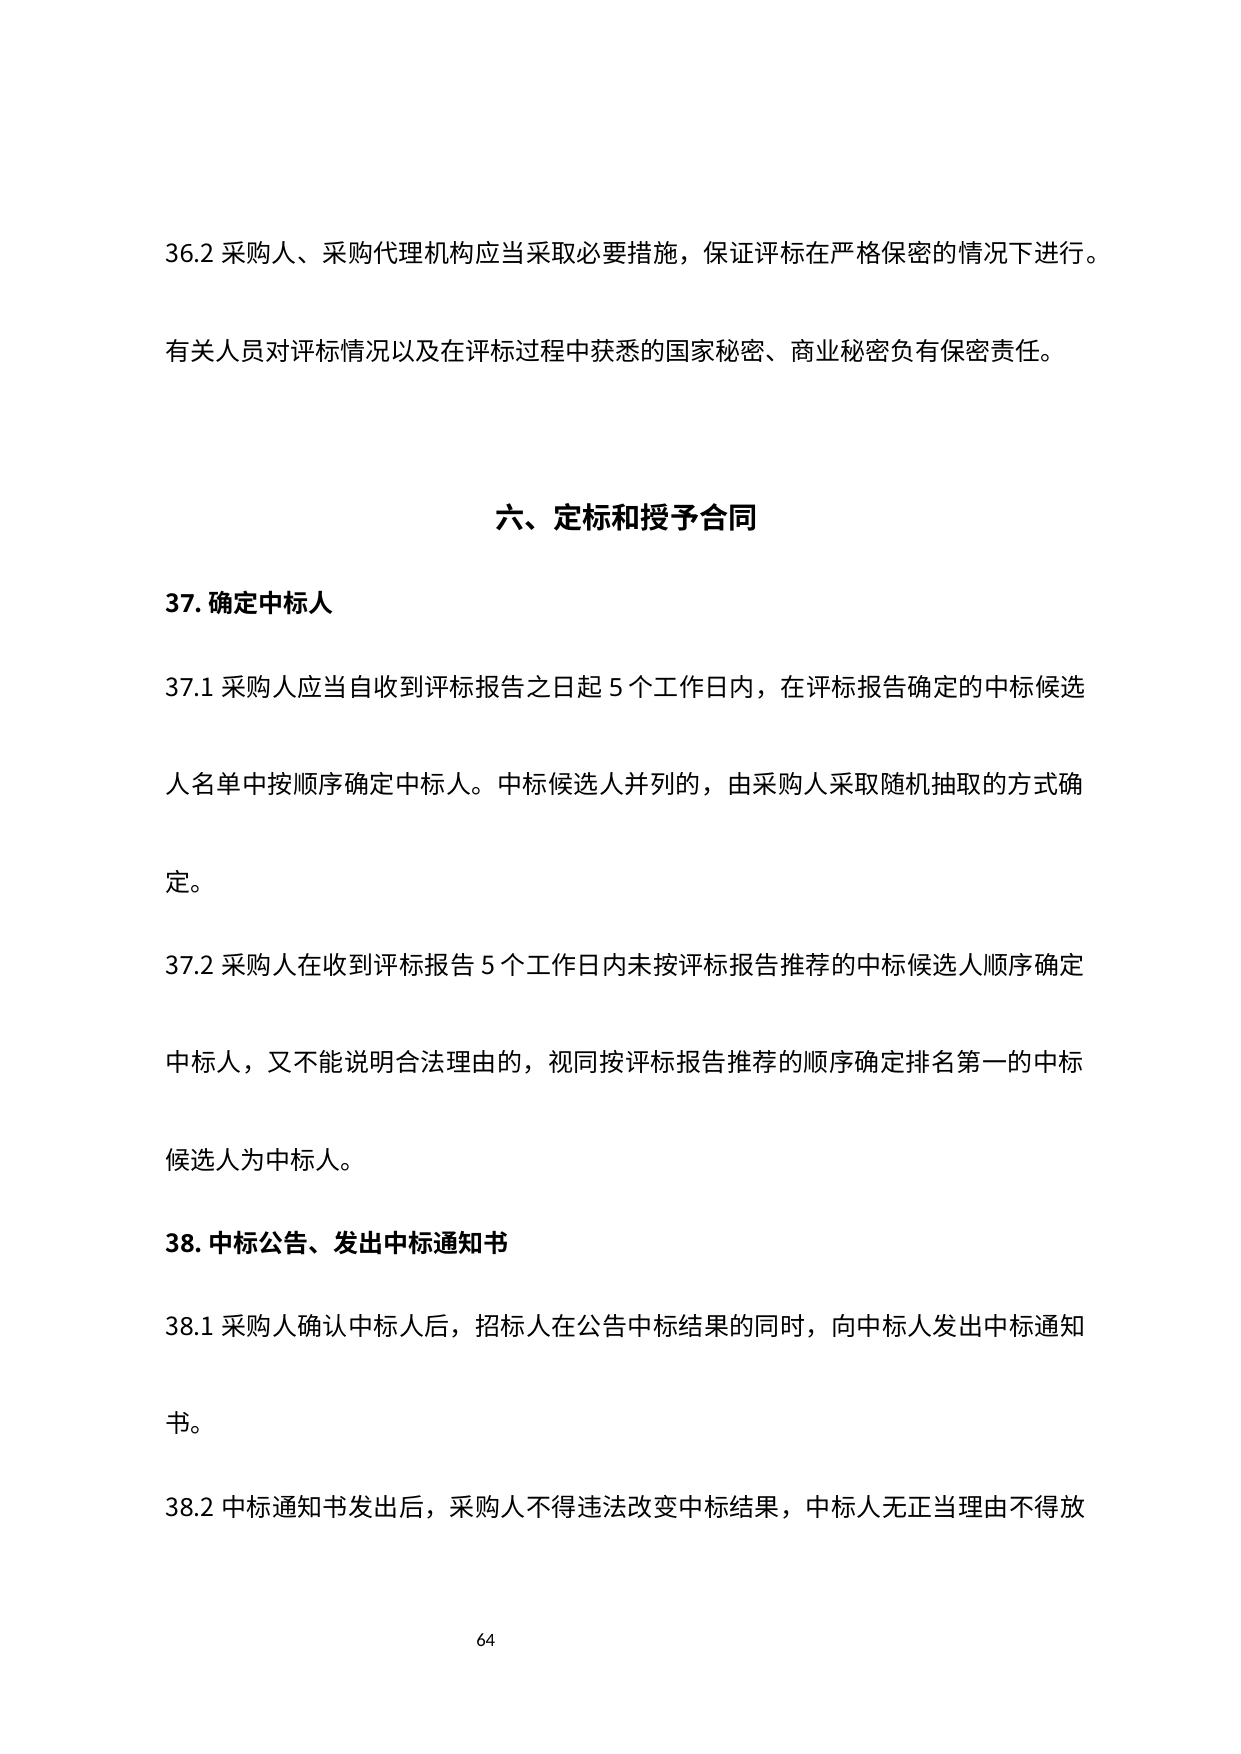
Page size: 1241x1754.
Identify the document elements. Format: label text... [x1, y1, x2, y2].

text 38. 中标公告、发出中标通知书 [165, 1209, 1087, 1274]
text 38.1 采购人确认中标人后，招标人在公告中标结果的同时，向中标人发出中标通知书。 [165, 1292, 1087, 1454]
text 37.2 采购人在收到评标报告5个工作日内未按评标报告推荐的中标候选人顺序确定中标人，又不能说明合法理由的，视同按评标报告推荐的顺序确定排名第一的中标候选人为中标人。 [165, 931, 1087, 1191]
text 37.1 采购人应当自收到评标报告之日起5个工作日内，在评标报告确定的中标候选人名单中按顺序确定中标人。中标候选人并列的，由采购人采取随机抽取的方式确定。 [165, 653, 1087, 913]
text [165, 1473, 1087, 1538]
text 六、定标和授予合同 [165, 483, 1087, 548]
text 37. 确定中标人 [165, 569, 1087, 634]
text 36.2 采购人、采购代理机构应当采取必要措施，保证评标在严格保密的情况下进行。有关人员对评标情况以及在评标过程中获悉的国家秘密、商业秘密负有保密责任。 [165, 219, 1087, 382]
